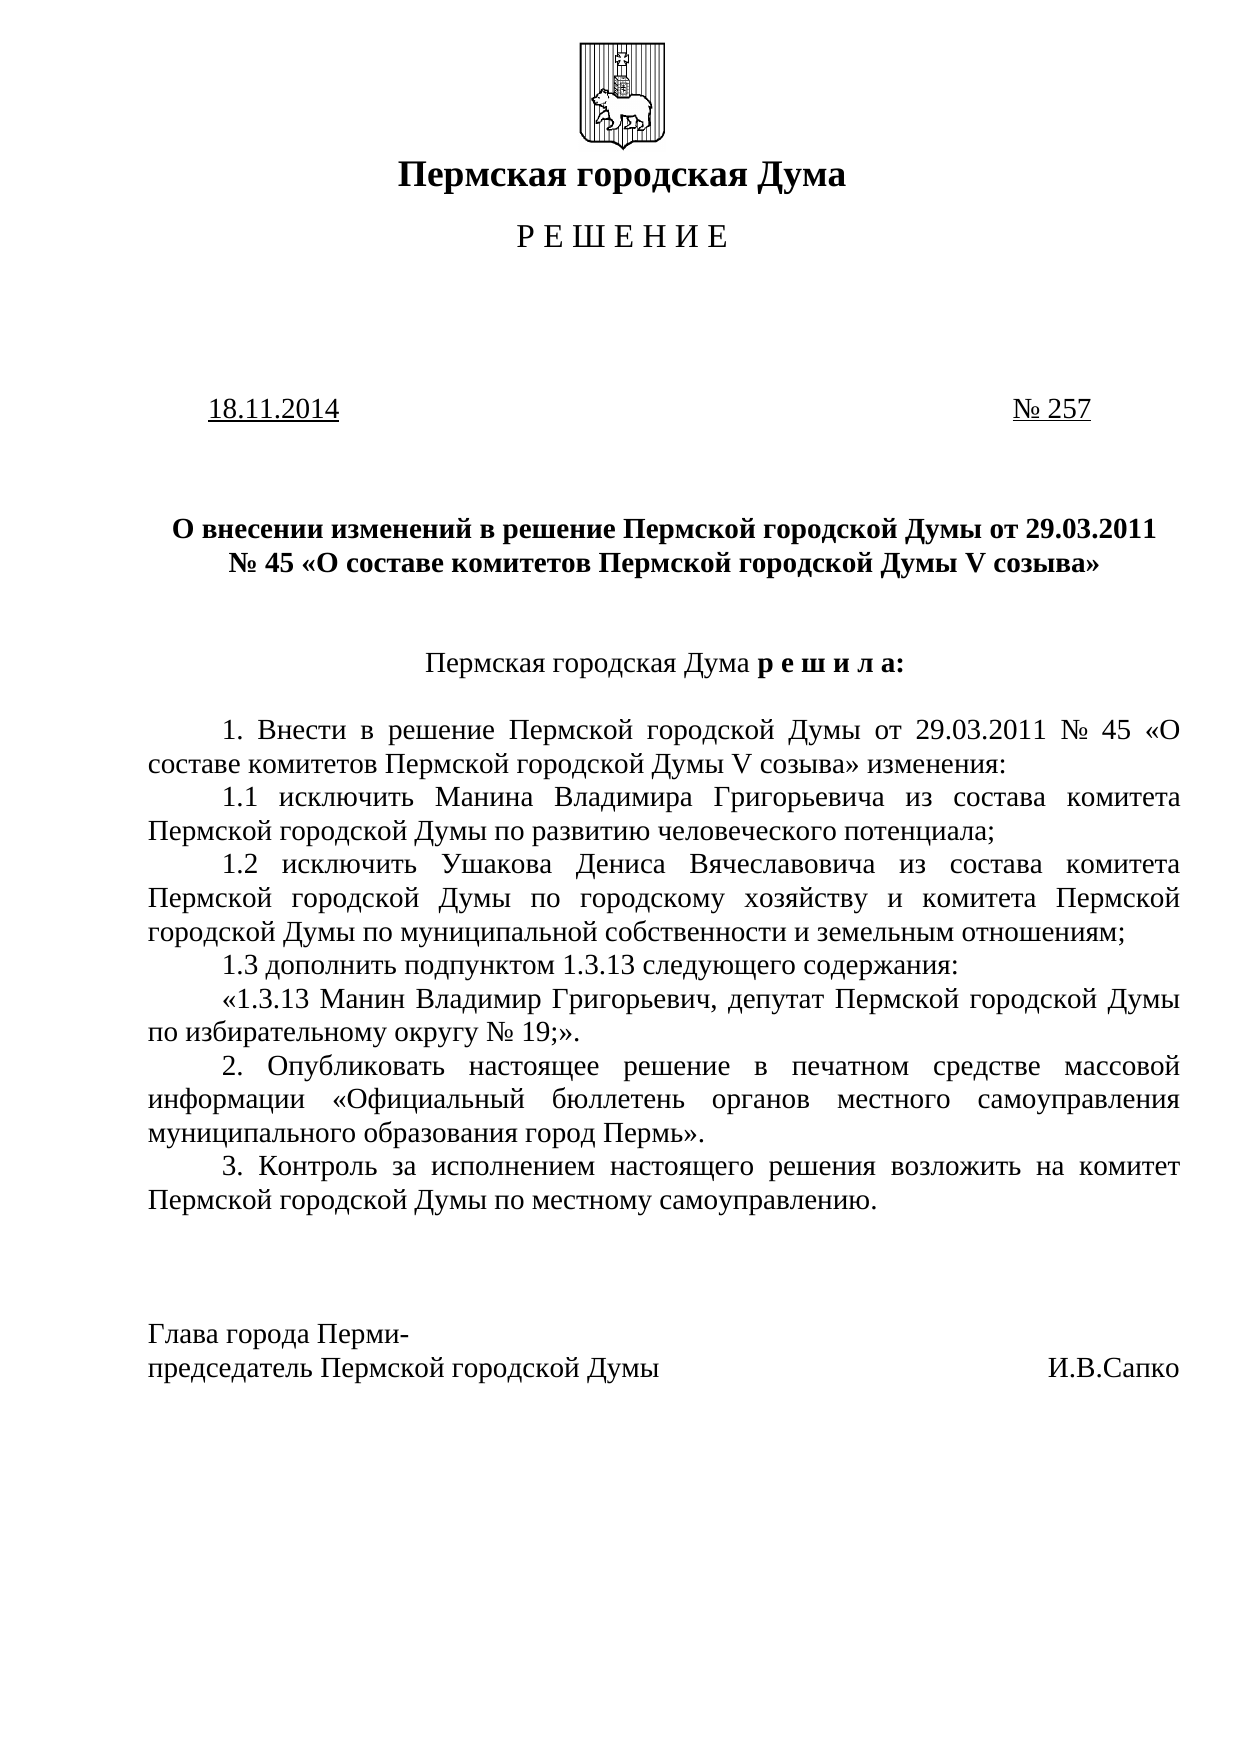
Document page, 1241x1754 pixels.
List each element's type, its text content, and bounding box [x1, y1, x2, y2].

text О внесении изменений в решение Пермской городской Думы от 29.03.2011 [148, 511, 1181, 545]
text председатель Пермской городской Думы И.В.Сапко [148, 1350, 1181, 1383]
text 2. Опубликовать настоящее решение в печатном средстве массовой информации «Официальный бюллетень органов местного самоуправления муниципального образования город Пермь». [148, 1048, 1181, 1148]
text 1.2 исключить Ушакова Дениса Вячеславовича из состава комитета Пермской городской Думы по городскому хозяйству и комитета Пермской городской Думы по муниципальной собственности и земельным отношениям; [148, 847, 1181, 947]
text 1. Внести в решение Пермской городской Думы от 29.03.2011 № 45 «О составе комитетов Пермской городской Думы V созыва» изменения: [148, 712, 1181, 779]
text 1.1 исключить Манина Владимира Григорьевича из состава комитета Пермской городской Думы по развитию человеческого потенциала; [148, 779, 1181, 847]
subtitle Глава города Перми- [148, 1316, 1181, 1350]
text № 45 «О составе комитетов Пермской городской Думы V созыва» [148, 545, 1181, 578]
text «1.3.13 Манин Владимир Григорьевич, депутат Пермской городской Думы по избирательному округу № 19;». [148, 981, 1181, 1048]
text 3. Контроль за исполнением настоящего решения возложить на комитет Пермской городской Думы по местному самоуправлению. [148, 1148, 1181, 1216]
text Пермская городская Дума р е ш и л а: [148, 645, 1182, 679]
text 1.3 дополнить подпунктом 1.3.13 следующего содержания: [148, 947, 1181, 981]
